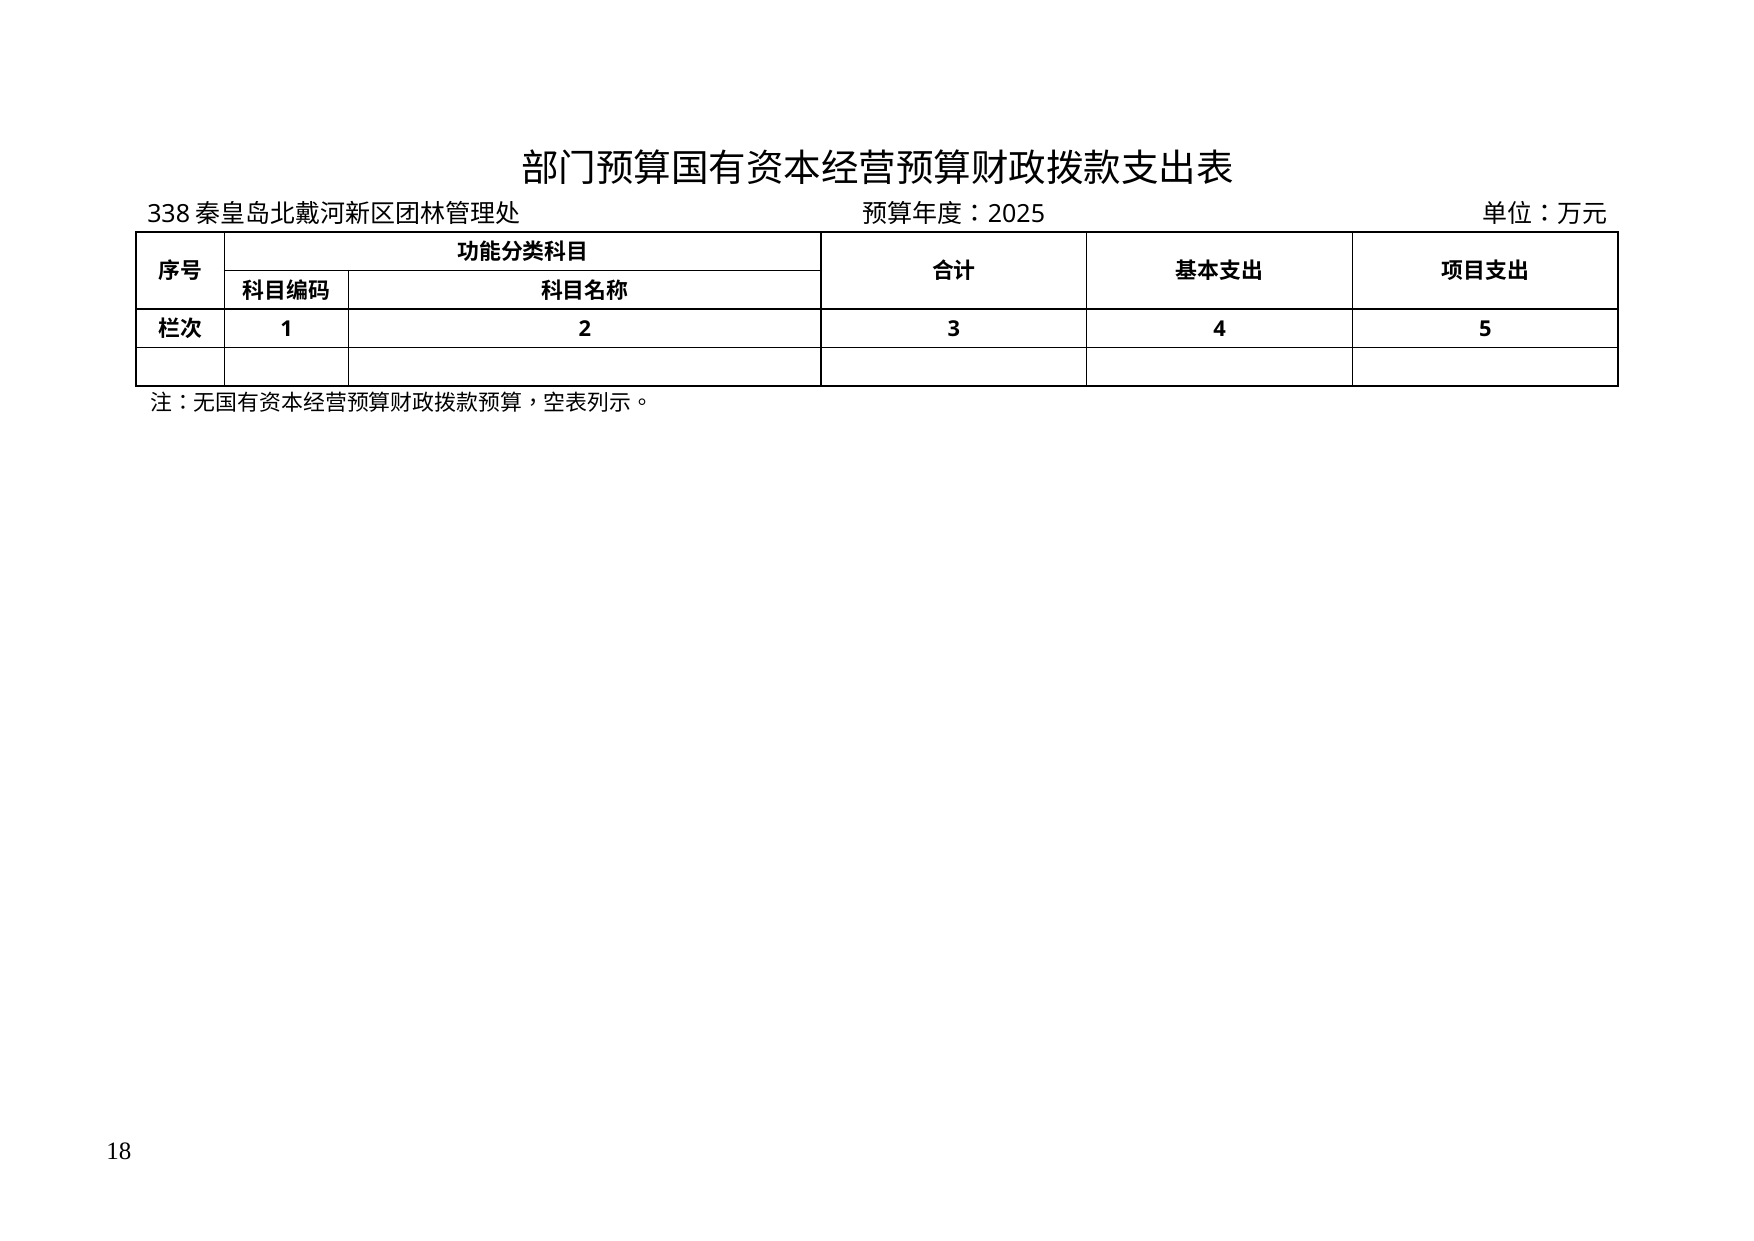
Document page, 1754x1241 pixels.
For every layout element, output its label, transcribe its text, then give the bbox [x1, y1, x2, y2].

text 部门预算国有资本经营预算财政拨款支出表 [106, 142, 1648, 193]
table_cell 基本支出 [1087, 233, 1352, 308]
table_cell 2 [349, 310, 820, 347]
table_header 单位：万元 [1087, 195, 1617, 231]
table_cell 栏次 [137, 310, 224, 347]
text 注：无国有资本经营预算财政拨款预算，空表列示。 [106, 387, 1648, 416]
table_cell [822, 348, 1086, 385]
table_cell 科目名称 [349, 271, 820, 308]
table_cell 合计 [822, 233, 1086, 308]
table_cell 3 [822, 310, 1086, 347]
table_cell [349, 348, 820, 385]
table_cell [1087, 348, 1352, 385]
table_cell [1353, 348, 1617, 385]
table_cell 功能分类科目 [225, 233, 820, 270]
table_cell 1 [225, 310, 348, 347]
table_header 338秦皇岛北戴河新区团林管理处 [137, 195, 820, 231]
table_header 预算年度：2025 [822, 195, 1086, 231]
table_cell 序号 [137, 233, 224, 308]
table_cell 项目支出 [1353, 233, 1617, 308]
table_cell [137, 348, 224, 385]
table_cell 5 [1353, 310, 1617, 347]
table_cell 4 [1087, 310, 1352, 347]
table_cell [225, 348, 348, 385]
table_cell 科目编码 [225, 271, 348, 308]
